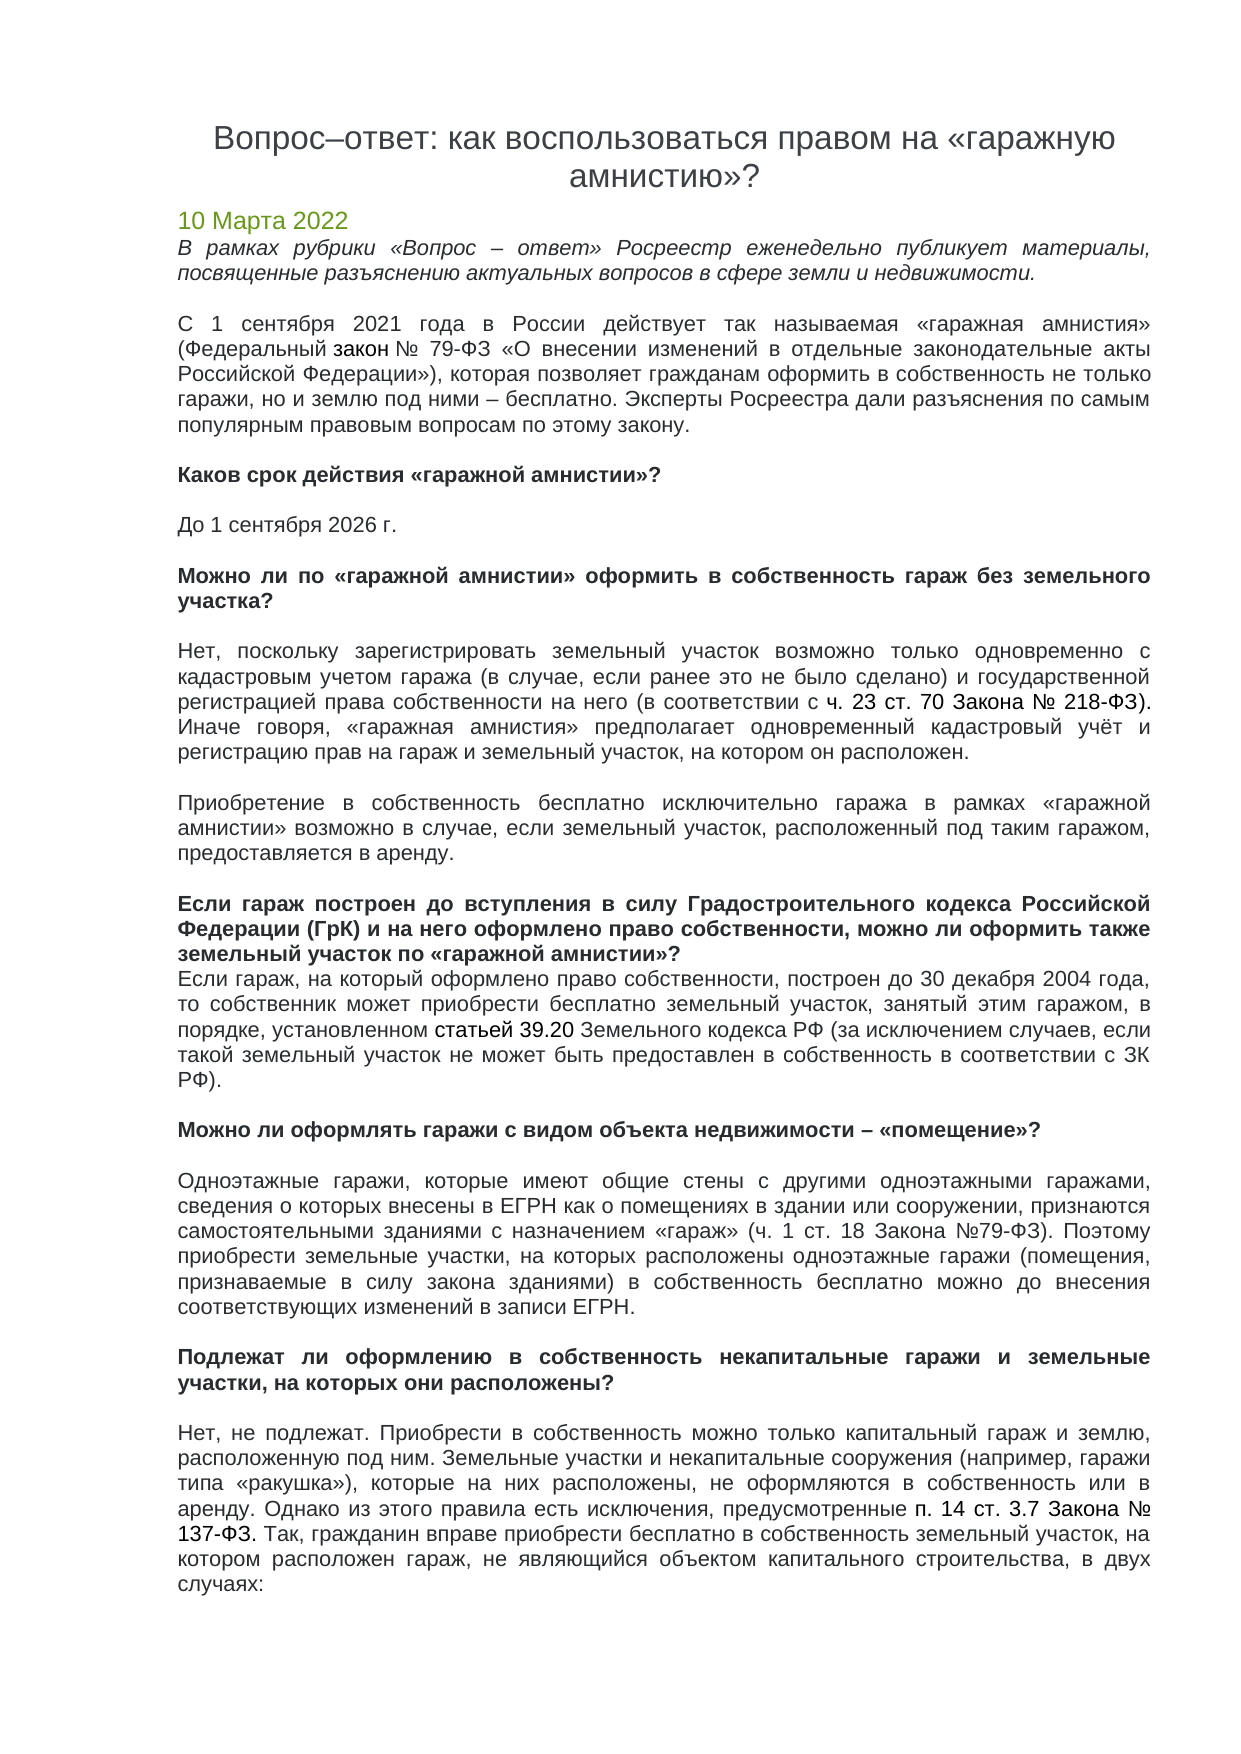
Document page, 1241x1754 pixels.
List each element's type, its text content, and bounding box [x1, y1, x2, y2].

text Вопрос–ответ: как воспользоваться правом на «гаражную амнистию»? [177, 118, 1152, 195]
text Каков срок действия «гаражной амнистии»? [177, 462, 1152, 487]
text Можно ли по «гаражной амнистии» оформить в собственность гараж без земельного участка? [177, 563, 1152, 613]
text Можно ли оформлять гаражи с видом объекта недвижимости – «помещение»? [177, 1117, 1152, 1142]
text Нет, поскольку зарегистрировать земельный участок возможно только одновременно с кадастровым учетом гаража (в случае, если ранее это не было сделано) и государственной регистрацией права собственности на него (в соответствии с ч. 23 ст. 70 Закона № 218-ФЗ). Иначе говоря, «гаражная амнистия» предполагает одновременный кадастровый учёт и регистрацию прав на гараж и земельный участок, на котором он расположен. [177, 638, 1152, 764]
text Одноэтажные гаражи, которые имеют общие стены с другими одноэтажными гаражами, сведения о которых внесены в ЕГРН как о помещениях в здании или сооружении, признаются самостоятельными зданиями с назначением «гараж» (ч. 1 ст. 18 Закона №79-ФЗ). Поэтому приобрести земельные участки, на которых расположены одноэтажные гаражи (помещения, признаваемые в силу закона зданиями) в собственность бесплатно можно до внесения соответствующих изменений в записи ЕГРН. [177, 1168, 1152, 1319]
text Приобретение в собственность бесплатно исключительно гаража в рамках «гаражной амнистии» возможно в случае, если земельный участок, расположенный под таким гаражом, предоставляется в аренду. [177, 789, 1152, 865]
text С 1 сентября 2021 года в России действует так называемая «гаражная амнистия» (Федеральный закон № 79-ФЗ «О внесении изменений в отдельные законодательные акты Российской Федерации»), которая позволяет гражданам оформить в собственность не только гаражи, но и землю под ними – бесплатно. Эксперты Росреестра дали разъяснения по самым популярным правовым вопросам по этому закону. [177, 311, 1152, 437]
text Если гараж, на который оформлено право собственности, построен до 30 декабря 2004 года, то собственник может приобрести бесплатно земельный участок, занятый этим гаражом, в порядке, установленном статьей 39.20 Земельного кодекса РФ (за исключением случаев, если такой земельный участок не может быть предоставлен в собственность в соответствии с ЗК РФ). [177, 966, 1152, 1092]
text В рамках рубрики «Вопрос – ответ» Росреестр еженедельно публикует материалы, посвященные разъяснению актуальных вопросов в сфере земли и недвижимости. [177, 235, 1152, 285]
text Подлежат ли оформлению в собственность некапитальные гаражи и земельные участки, на которых они расположены? [177, 1344, 1152, 1394]
text 10 Марта 2022 [177, 195, 1152, 235]
text Если гараж построен до вступления в силу Градостроительного кодекса Российской Федерации (ГрК) и на него оформлено право собственности, можно ли оформить также земельный участок по «гаражной амнистии»? [177, 890, 1152, 966]
text До 1 сентября 2026 г. [177, 512, 1152, 537]
text Нет, не подлежат. Приобрести в собственность можно только капитальный гараж и землю, расположенную под ним. Земельные участки и некапитальные сооружения (например, гаражи типа «ракушка»), которые на них расположены, не оформляются в собственность или в аренду. Однако из этого правила есть исключения, предусмотренные п. 14 ст. 3.7 Закона № 137-ФЗ. Так, гражданин вправе приобрести бесплатно в собственность земельный участок, на котором расположен гараж, не являющийся объектом капитального строительства, в двух случаях: [177, 1420, 1152, 1596]
